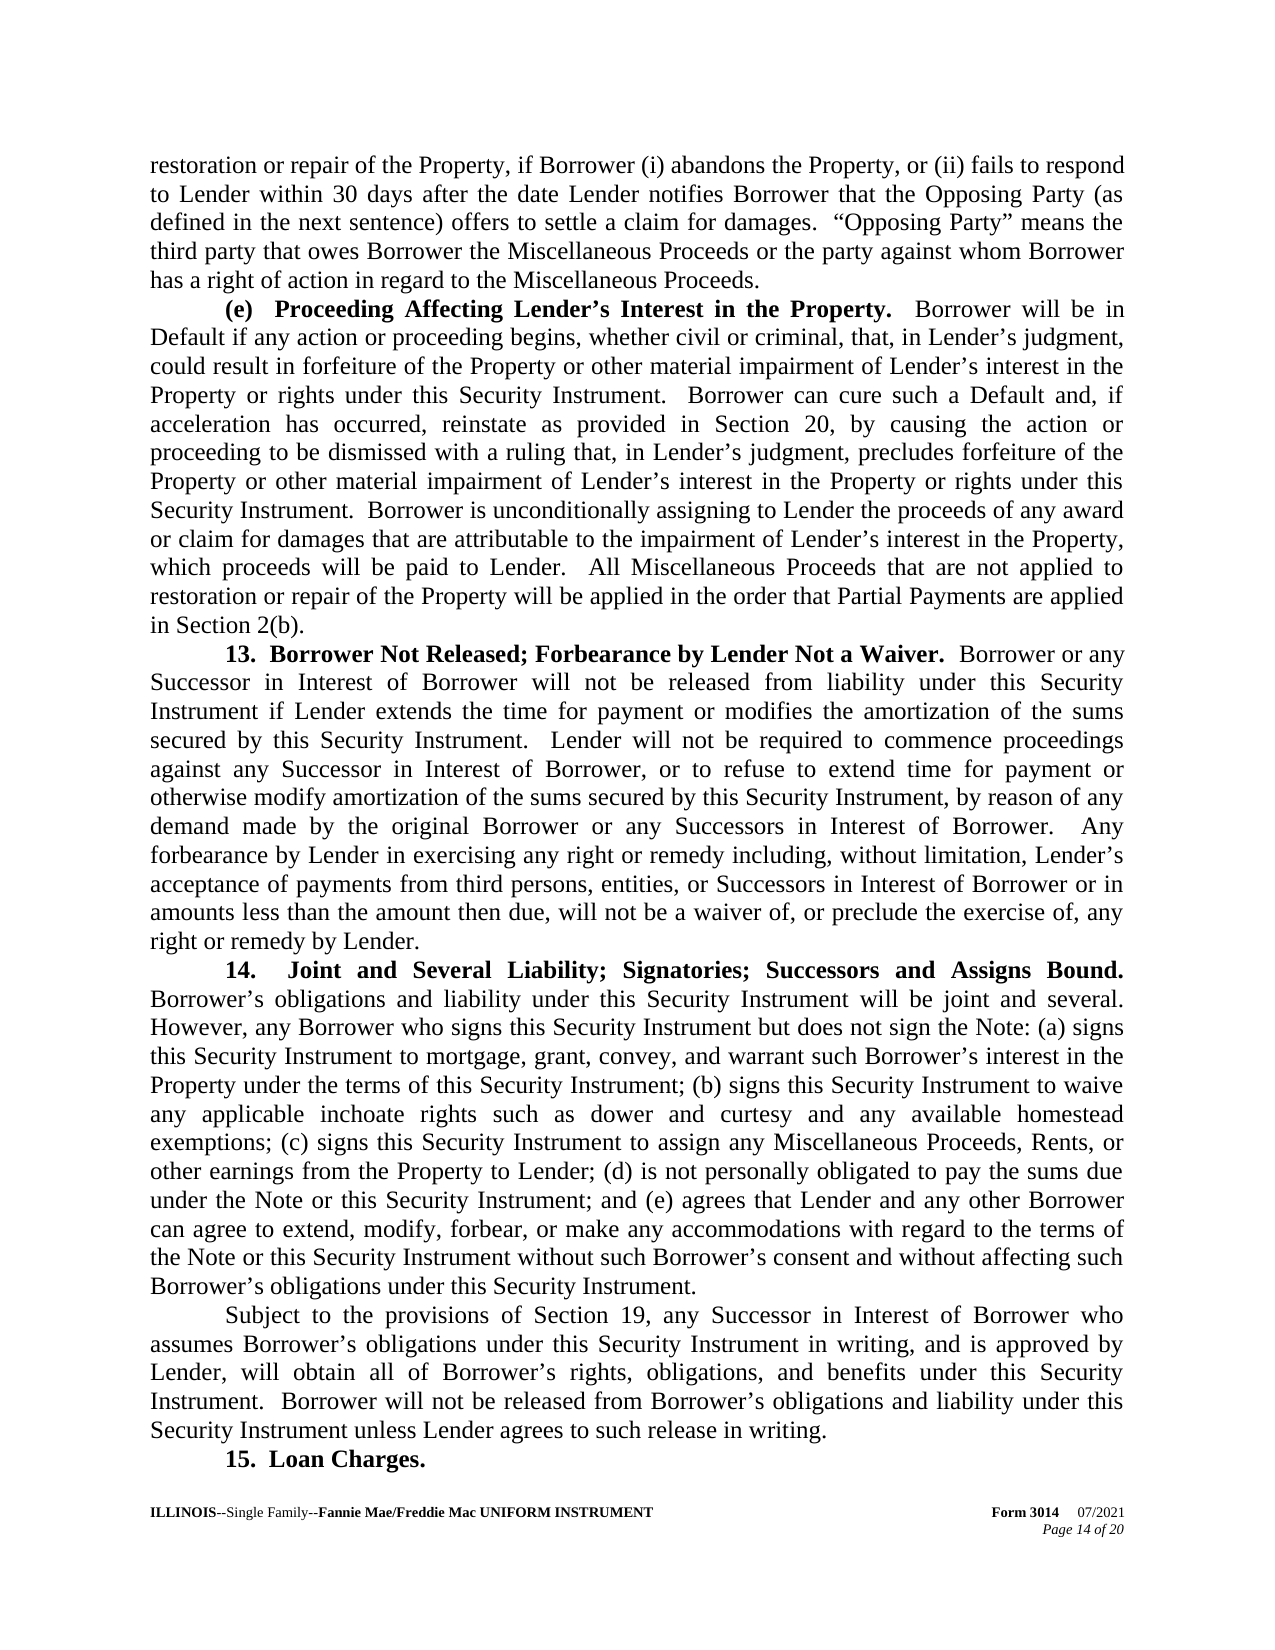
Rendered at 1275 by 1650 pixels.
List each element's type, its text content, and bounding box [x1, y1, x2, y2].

text 15. Loan Charges. [150, 1444, 1125, 1472]
text 14. Joint and Several Liability; Signatories; Successors and Assigns Bound. Borrower’s obligations and liability under this Security Instrument will be joint and several. However, any Borrower who signs this Security Instrument but does not sign the Note: (a) signs this Security Instrument to mortgage, grant, convey, and warrant such Borrower’s interest in the Property under the terms of this Security Instrument; (b) signs this Security Instrument to waive any applicable inchoate rights such as dower and curtesy and any available homestead exemptions; (c) signs this Security Instrument to assign any Miscellaneous Proceeds, Rents, or other earnings from the Property to Lender; (d) is not personally obligated to pay the sums due under the Note or this Security Instrument; and (e) agrees that Lender and any other Borrower can agree to extend, modify, forbear, or make any accommodations with regard to the terms of the Note or this Security Instrument without such Borrower’s consent and without affecting such Borrower’s obligations under this Security Instrument. [150, 955, 1125, 1300]
text Subject to the provisions of Section 19, any Successor in Interest of Borrower who assumes Borrower’s obligations under this Security Instrument in writing, and is approved by Lender, will obtain all of Borrower’s rights, obligations, and benefits under this Security Instrument. Borrower will not be released from Borrower’s obligations and liability under this Security Instrument unless Lender agrees to such release in writing. [150, 1300, 1125, 1444]
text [150, 150, 1125, 294]
text (e) Proceeding Affecting Lender’s Interest in the Property. Borrower will be in Default if any action or proceeding begins, whether civil or criminal, that, in Lender’s judgment, could result in forfeiture of the Property or other material impairment of Lender’s interest in the Property or rights under this Security Instrument. Borrower can cure such a Default and, if acceleration has occurred, reinstate as provided in Section 20, by causing the action or proceeding to be dismissed with a ruling that, in Lender’s judgment, precludes forfeiture of the Property or other material impairment of Lender’s interest in the Property or rights under this Security Instrument. Borrower is unconditionally assigning to Lender the proceeds of any award or claim for damages that are attributable to the impairment of Lender’s interest in the Property, which proceeds will be paid to Lender. All Miscellaneous Proceeds that are not applied to restoration or repair of the Property will be applied in the order that Partial Payments are applied in Section 2(b). [150, 294, 1125, 639]
text 13. Borrower Not Released; Forbearance by Lender Not a Waiver. Borrower or any Successor in Interest of Borrower will not be released from liability under this Security Instrument if Lender extends the time for payment or modifies the amortization of the sums secured by this Security Instrument. Lender will not be required to commence proceedings against any Successor in Interest of Borrower, or to refuse to extend time for payment or otherwise modify amortization of the sums secured by this Security Instrument, by reason of any demand made by the original Borrower or any Successors in Interest of Borrower. Any forbearance by Lender in exercising any right or remedy including, without limitation, Lender’s acceptance of payments from third persons, entities, or Successors in Interest of Borrower or in amounts less than the amount then due, will not be a waiver of, or preclude the exercise of, any right or remedy by Lender. [150, 639, 1125, 955]
